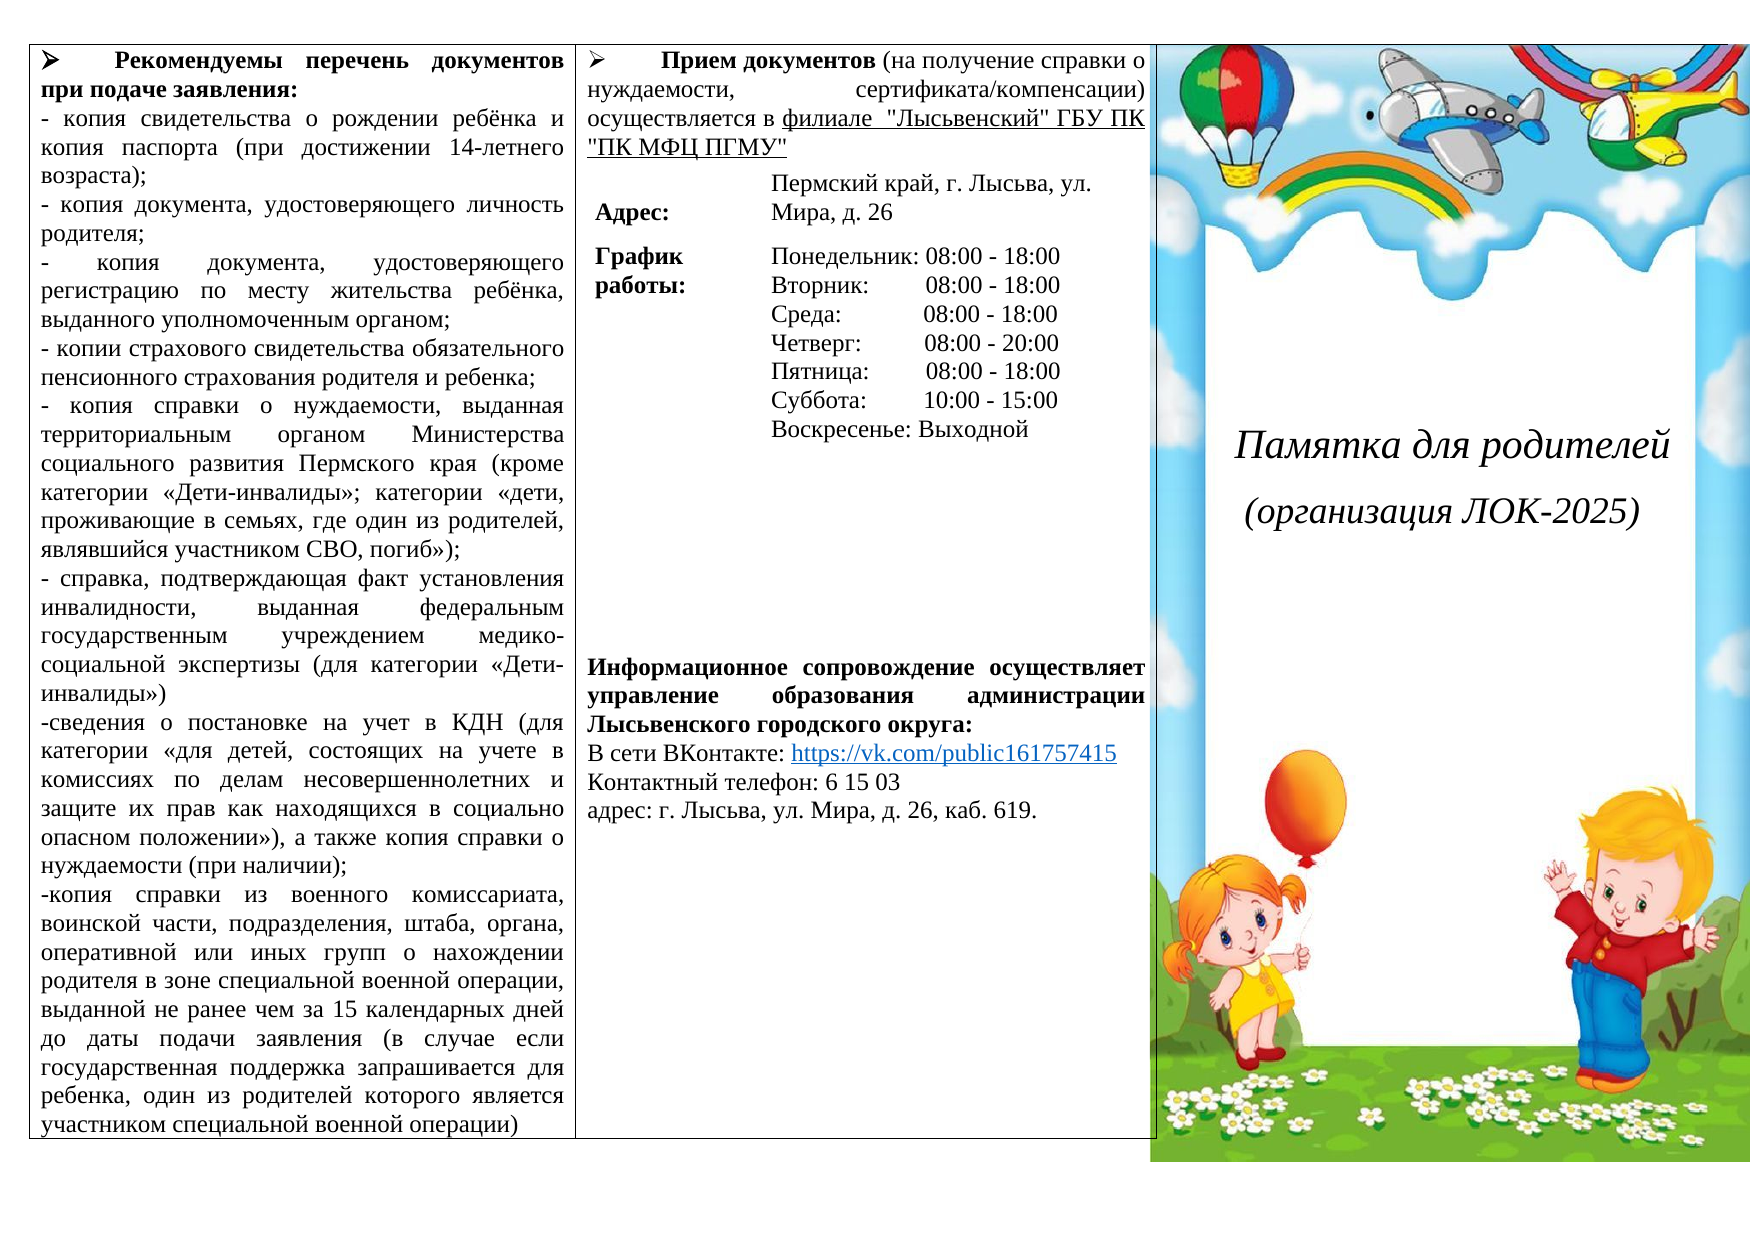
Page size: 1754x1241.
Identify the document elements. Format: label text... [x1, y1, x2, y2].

table_cell Памятка для родителей (организация ЛОК-2025) [1157, 45, 1727, 1138]
table_cell Прием документов (на получение справки о нуждаемости, сертификата/компенсации) осуществляется в филиале "Лысьвенский" ГБУ ПК "ПК МФЦ ПГМУ" Информационное сопровождение осуществляет управление образования администрации Лысьвенского городского округа: В сети ВКонтакте: https://vk.com/public161757415 Контактный телефон: 6 15 03 адрес: г. Лысьва, ул. Мира, д. 26, каб. 619. [576, 45, 1156, 1138]
picture [1149, 44, 1750, 1162]
table_cell Рекомендуемы перечень документов при подаче заявления: - копия свидетельства о рождении ребёнка и копия паспорта (при достижении 14-летнего возраста); - копия документа, удостоверяющего личность родителя; - копия документа, удостоверяющего регистрацию по месту жительства ребёнка, выданного уполномоченным органом; - копии страхового свидетельства обязательного пенсионного страхования родителя и ребенка; - копия справки о нуждаемости, выданная территориальным органом Министерства социального развития Пермского края (кроме категории «Дети-инвалиды»; категории «дети, проживающие в семьях, где один из родителей, являвшийся участником СВО, погиб»); - справка, подтверждающая факт установления инвалидности, выданная федеральным государственным учреждением медико-социальной экспертизы (для категории «Дети-инвалиды») -сведения о постановке на учет в КДН (для категории «для детей, состоящих на учете в комиссиях по делам несовершеннолетних и защите их прав как находящихся в социально опасном положении»), а также копия справки о нуждаемости (при наличии); -копия справки из военного комиссариата, воинской части, подразделения, штаба, органа, оперативной или иных групп о нахождении родителя в зоне специальной военной операции, выданной не ранее чем за 15 календарных дней до даты подачи заявления (в случае если государственная поддержка запрашивается для ребенка, один из родителей которого является участником специальной военной операции) [30, 45, 575, 1138]
